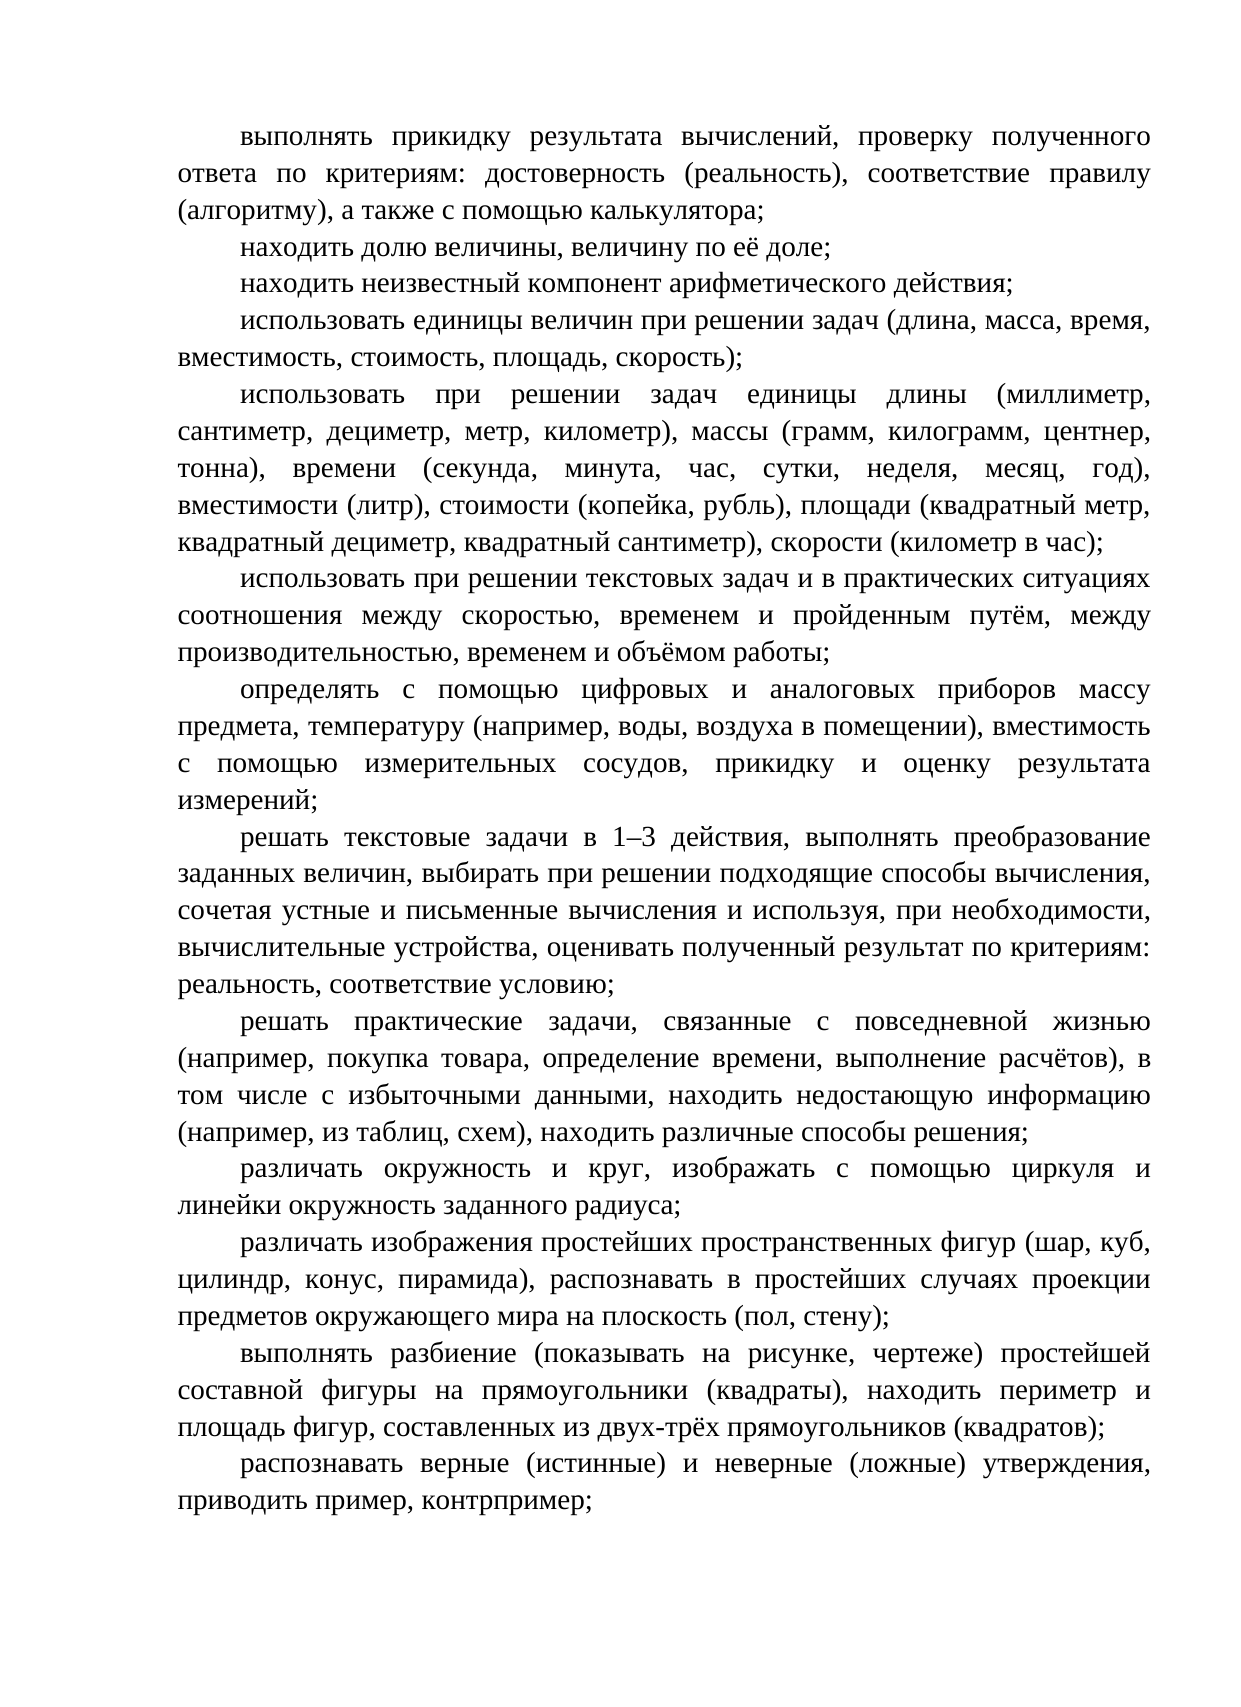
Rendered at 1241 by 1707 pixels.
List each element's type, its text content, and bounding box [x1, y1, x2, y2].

text выполнять разбиение (показывать на рисунке, чертеже) простейшей составной фигуры на прямоугольники (квадраты), находить периметр и площадь фигур, составленных из двух-трёх прямоугольников (квадратов); [177, 1335, 1152, 1442]
text использовать при решении текстовых задач и в практических ситуациях соотношения между скоростью, временем и пройденным путём, между производительностью, временем и объёмом работы; [177, 561, 1152, 668]
text различать изображения простейших пространственных фигур (шар, куб, цилиндр, конус, пирамида), распознавать в простейших случаях проекции предметов окружающего мира на плоскость (пол, стену); [177, 1224, 1152, 1332]
text использовать единицы величин при решении задач (длина, масса, время, вместимость, стоимость, площадь, скорость); [177, 302, 1152, 373]
text распознавать верные (истинные) и неверные (ложные) утверждения, приводить пример, контрпример; [177, 1446, 1152, 1516]
text решать практические задачи, связанные с повседневной жизнью (например, покупка товара, определение времени, выполнение расчётов), в том числе с избыточными данными, находить недостающую информацию (например, из таблиц, схем), находить различные способы решения; [177, 1003, 1152, 1147]
text определять с помощью цифровых и аналоговых приборов массу предмета, температуру (например, воды, воздуха в помещении), вместимость с помощью измерительных сосудов, прикидку и оценку результата измерений; [177, 671, 1152, 815]
text находить долю величины, величину по её доле; [177, 229, 1152, 262]
text выполнять прикидку результата вычислений, проверку полученного ответа по критериям: достоверность (реальность), соответствие правилу (алгоритму), а также с помощью калькулятора; [177, 118, 1152, 225]
text находить неизвестный компонент арифметического действия; [177, 266, 1152, 299]
text различать окружность и круг, изображать с помощью циркуля и линейки окружность заданного радиуса; [177, 1151, 1152, 1221]
text решать текстовые задачи в 1–3 действия, выполнять преобразование заданных величин, выбирать при решении подходящие способы вычисления, сочетая устные и письменные вычисления и используя, при необходимости, вычислительные устройства, оценивать полученный результат по критериям: реальность, соответствие условию; [177, 819, 1152, 1000]
text использовать при решении задач единицы длины (миллиметр, сантиметр, дециметр, метр, километр), массы (грамм, килограмм, центнер, тонна), времени (секунда, минута, час, сутки, неделя, месяц, год), вместимости (литр), стоимости (копейка, рубль), площади (квадратный метр, квадратный дециметр, квадратный сантиметр), скорости (километр в час); [177, 376, 1152, 557]
